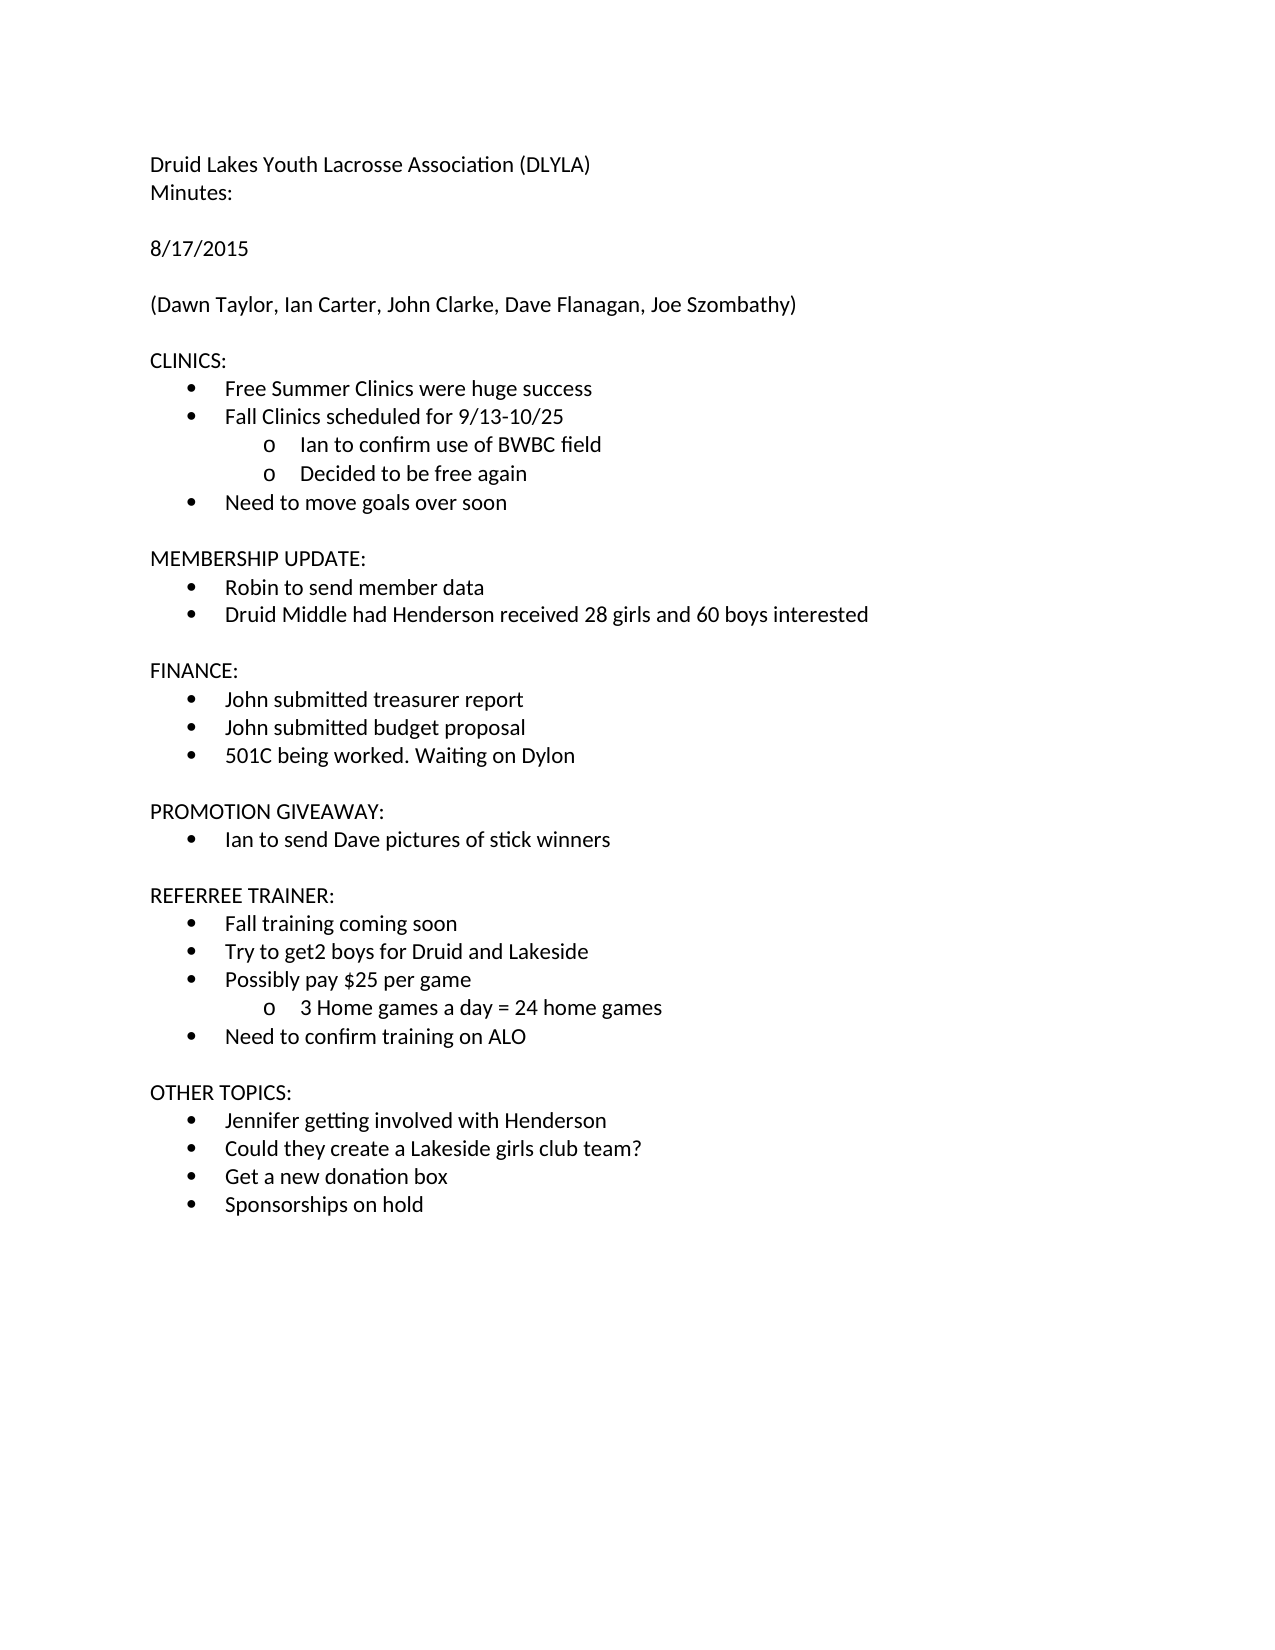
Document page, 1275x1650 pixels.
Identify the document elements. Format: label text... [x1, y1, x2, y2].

list Possibly pay $25 per game [187, 965, 1125, 993]
text MEMBERSHIP UPDATE: [150, 544, 1125, 573]
text FINANCE: [150, 657, 1125, 685]
text Druid Lakes Youth Lacrosse Association (DLYLA) [150, 150, 1125, 178]
text Minutes: [150, 178, 1125, 206]
text OTHER TOPICS: [150, 1078, 1125, 1106]
text 8/17/2015 [150, 234, 1125, 262]
list Robin to send member data [187, 573, 1125, 601]
list 501C being worked. Waiting on Dylon [187, 741, 1125, 769]
list Decided to be free again [262, 459, 1125, 488]
list Fall Clinics scheduled for 9/13-10/25 [187, 402, 1125, 430]
text (Dawn Taylor, Ian Carter, John Clarke, Dave Flanagan, Joe Szombathy) [150, 290, 1125, 318]
list Need to confirm training on ALO [187, 1022, 1125, 1050]
list 3 Home games a day = 24 home games [262, 993, 1125, 1022]
list Fall training coming soon [187, 909, 1125, 937]
list Ian to send Dave pictures of stick winners [187, 825, 1125, 853]
list Free Summer Clinics were huge success [187, 374, 1125, 402]
list Get a new donation box [187, 1162, 1125, 1190]
list Sponsorships on hold [187, 1190, 1125, 1218]
list Try to get2 boys for Druid and Lakeside [187, 937, 1125, 965]
text CLINICS: [150, 346, 1125, 374]
list John submitted treasurer report [187, 685, 1125, 713]
text REFERREE TRAINER: [150, 881, 1125, 909]
list John submitted budget proposal [187, 713, 1125, 741]
list Could they create a Lakeside girls club team? [187, 1134, 1125, 1162]
list Druid Middle had Henderson received 28 girls and 60 boys interested [187, 601, 1125, 629]
list Ian to confirm use of BWBC field [262, 430, 1125, 459]
text PROMOTION GIVEAWAY: [150, 797, 1125, 825]
list Need to move goals over soon [187, 488, 1125, 517]
list Jennifer getting involved with Henderson [187, 1106, 1125, 1134]
